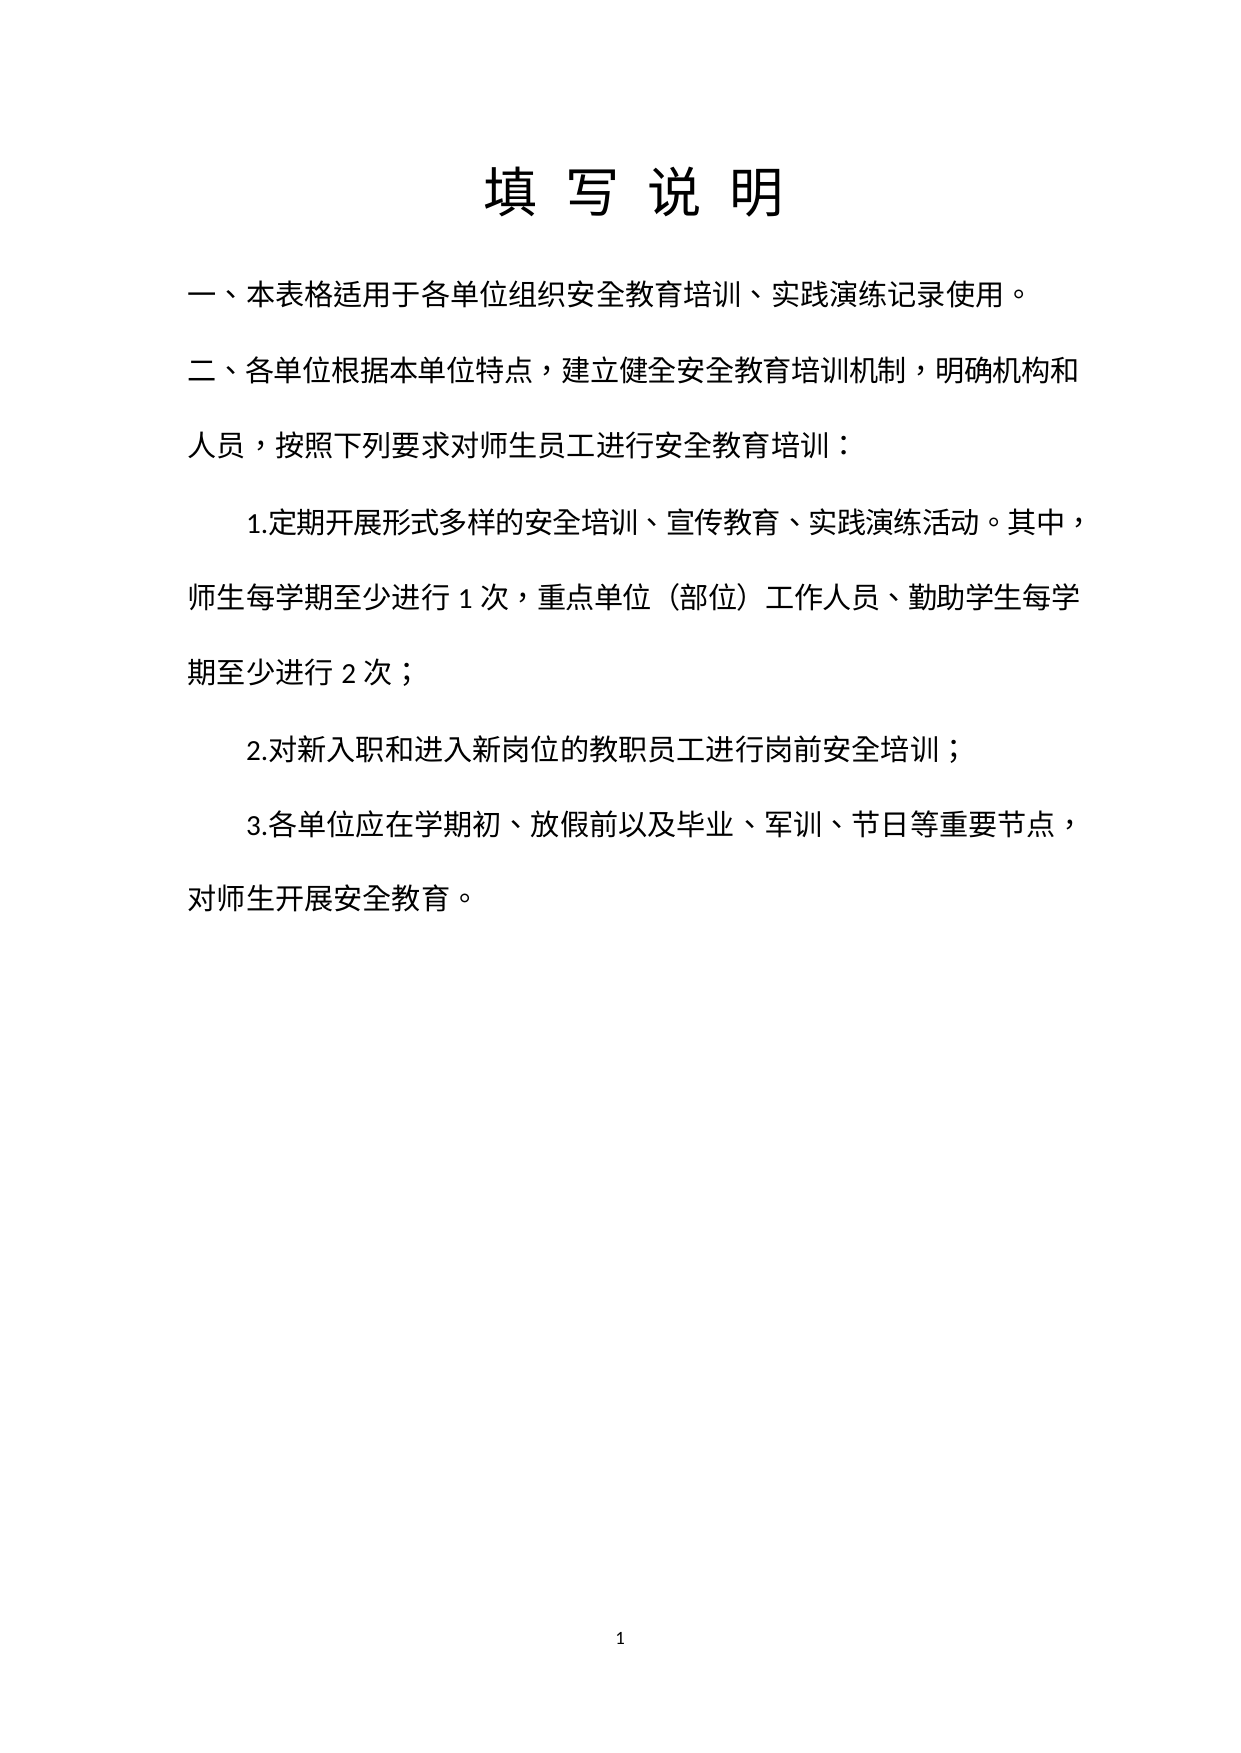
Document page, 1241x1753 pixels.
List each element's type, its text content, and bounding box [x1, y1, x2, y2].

text 师生每学期至少进行 1 次，重点单位（部位）工作人员、勤助学生每学 [187, 584, 1120, 615]
text 1.定期开展形式多样的安全培训、宣传教育、实践演练活动。其中， [246, 509, 1120, 540]
text 一、本表格适用于各单位组织安全教育培训、实践演练记录使用。 [187, 282, 1120, 312]
text 3.各单位应在学期初、放假前以及毕业、军训、节日等重要节点， [246, 811, 1110, 842]
text 填 写 说 明 [483, 169, 807, 224]
text 二、各单位根据本单位特点，建立健全安全教育培训机制，明确机构和 [187, 358, 1120, 387]
text 人员，按照下列要求对师生员工进行安全教育培训： [187, 433, 1120, 463]
text 期至少进行 2 次； [187, 659, 1120, 690]
text 2.对新入职和进入新岗位的教职员工进行岗前安全培训； [246, 736, 1110, 767]
text 对师生开展安全教育。 [187, 886, 1110, 916]
text 1 [615, 1628, 650, 1648]
